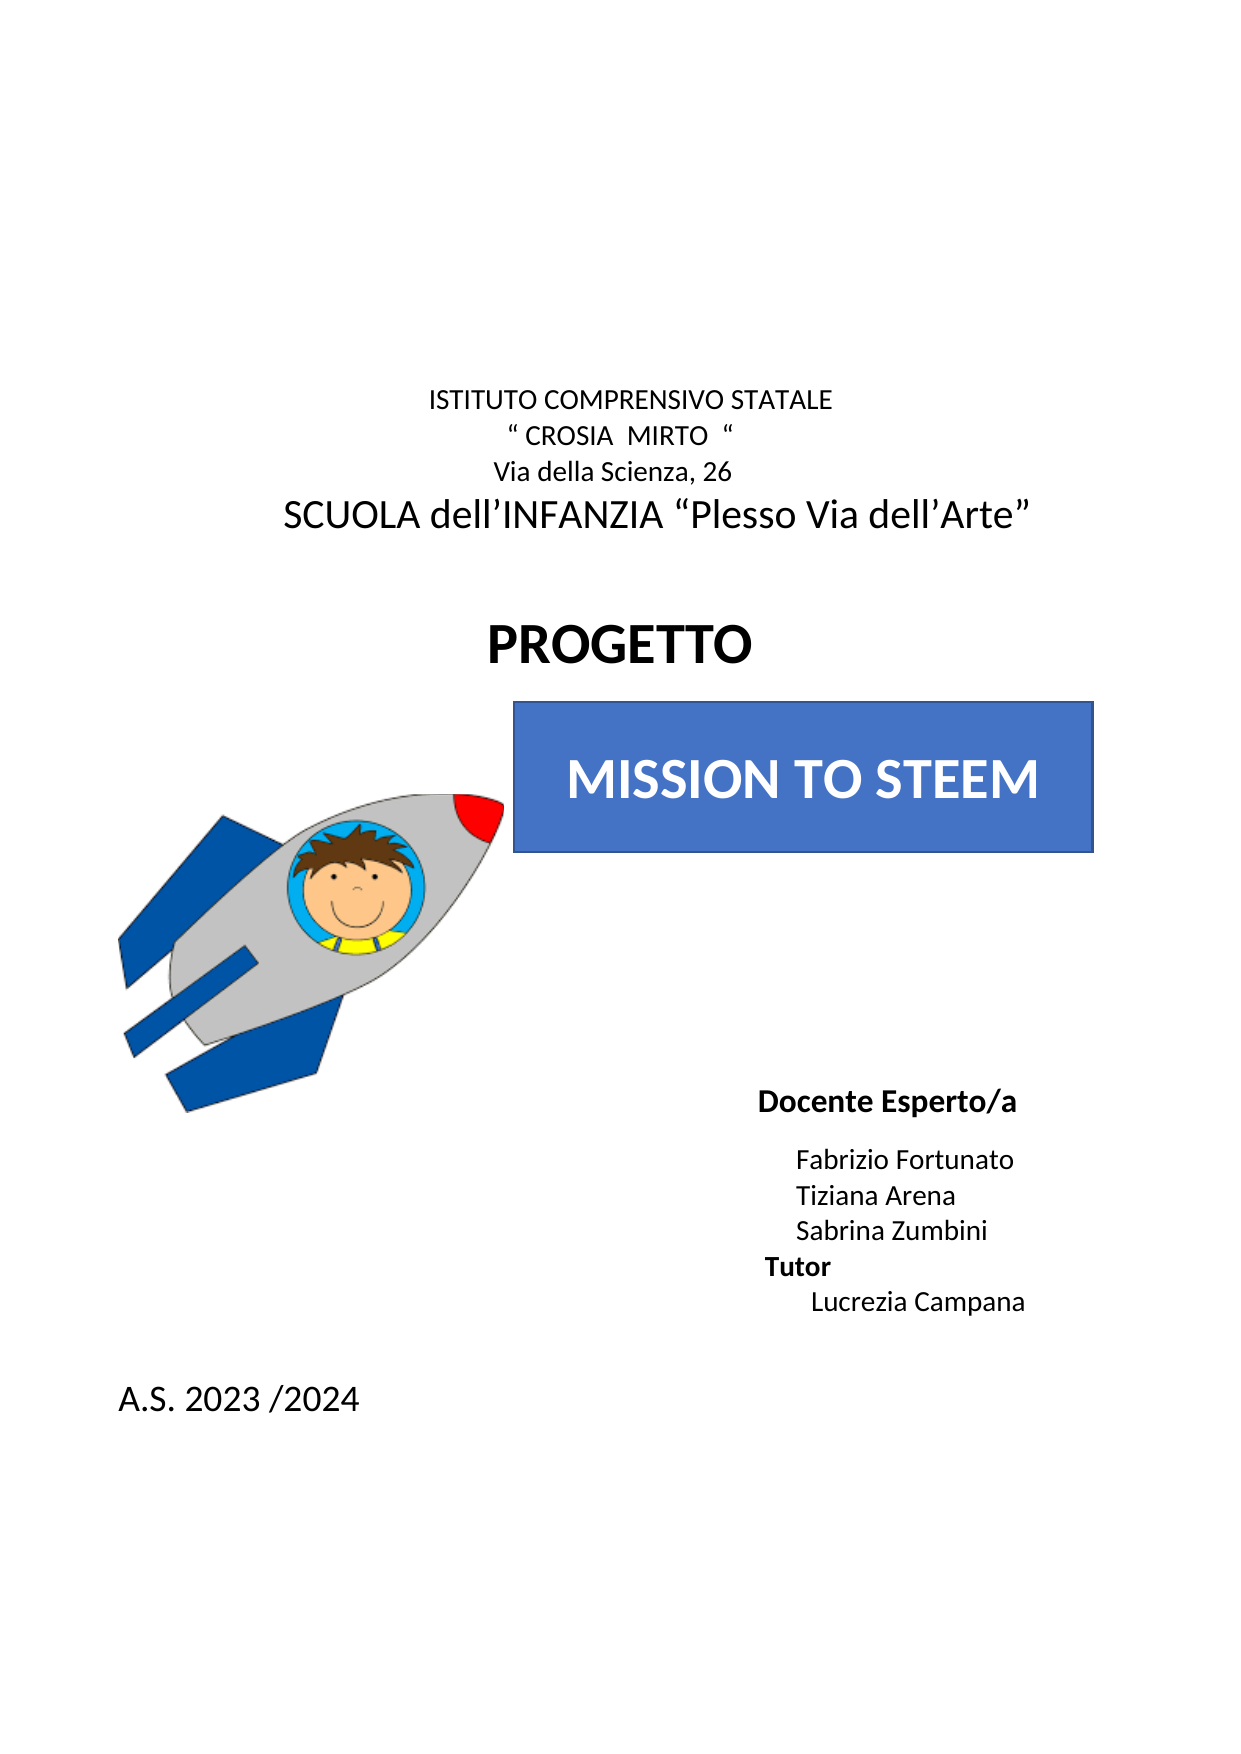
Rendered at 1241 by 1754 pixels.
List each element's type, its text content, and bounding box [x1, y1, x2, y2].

text “ CROSIA MIRTO “ [118, 417, 1122, 453]
text A.S. 2023 /2024 [118, 1375, 1122, 1421]
text Via della Scienza, 26 [118, 453, 1122, 488]
picture [118, 794, 504, 1113]
text Fabrizio Fortunato [118, 1141, 1122, 1177]
text Tiziana Arena [118, 1177, 1122, 1212]
text ISTITUTO COMPRENSIVO STATALE [118, 381, 1122, 417]
text PROGETTO [118, 607, 1122, 678]
text SCUOLA dell’INFANZIA “Plesso Via dell’Arte” [118, 488, 1122, 539]
text Sabrina Zumbini [118, 1212, 1122, 1248]
text Tutor [118, 1248, 1122, 1283]
text Lucrezia Campana [118, 1283, 1122, 1319]
